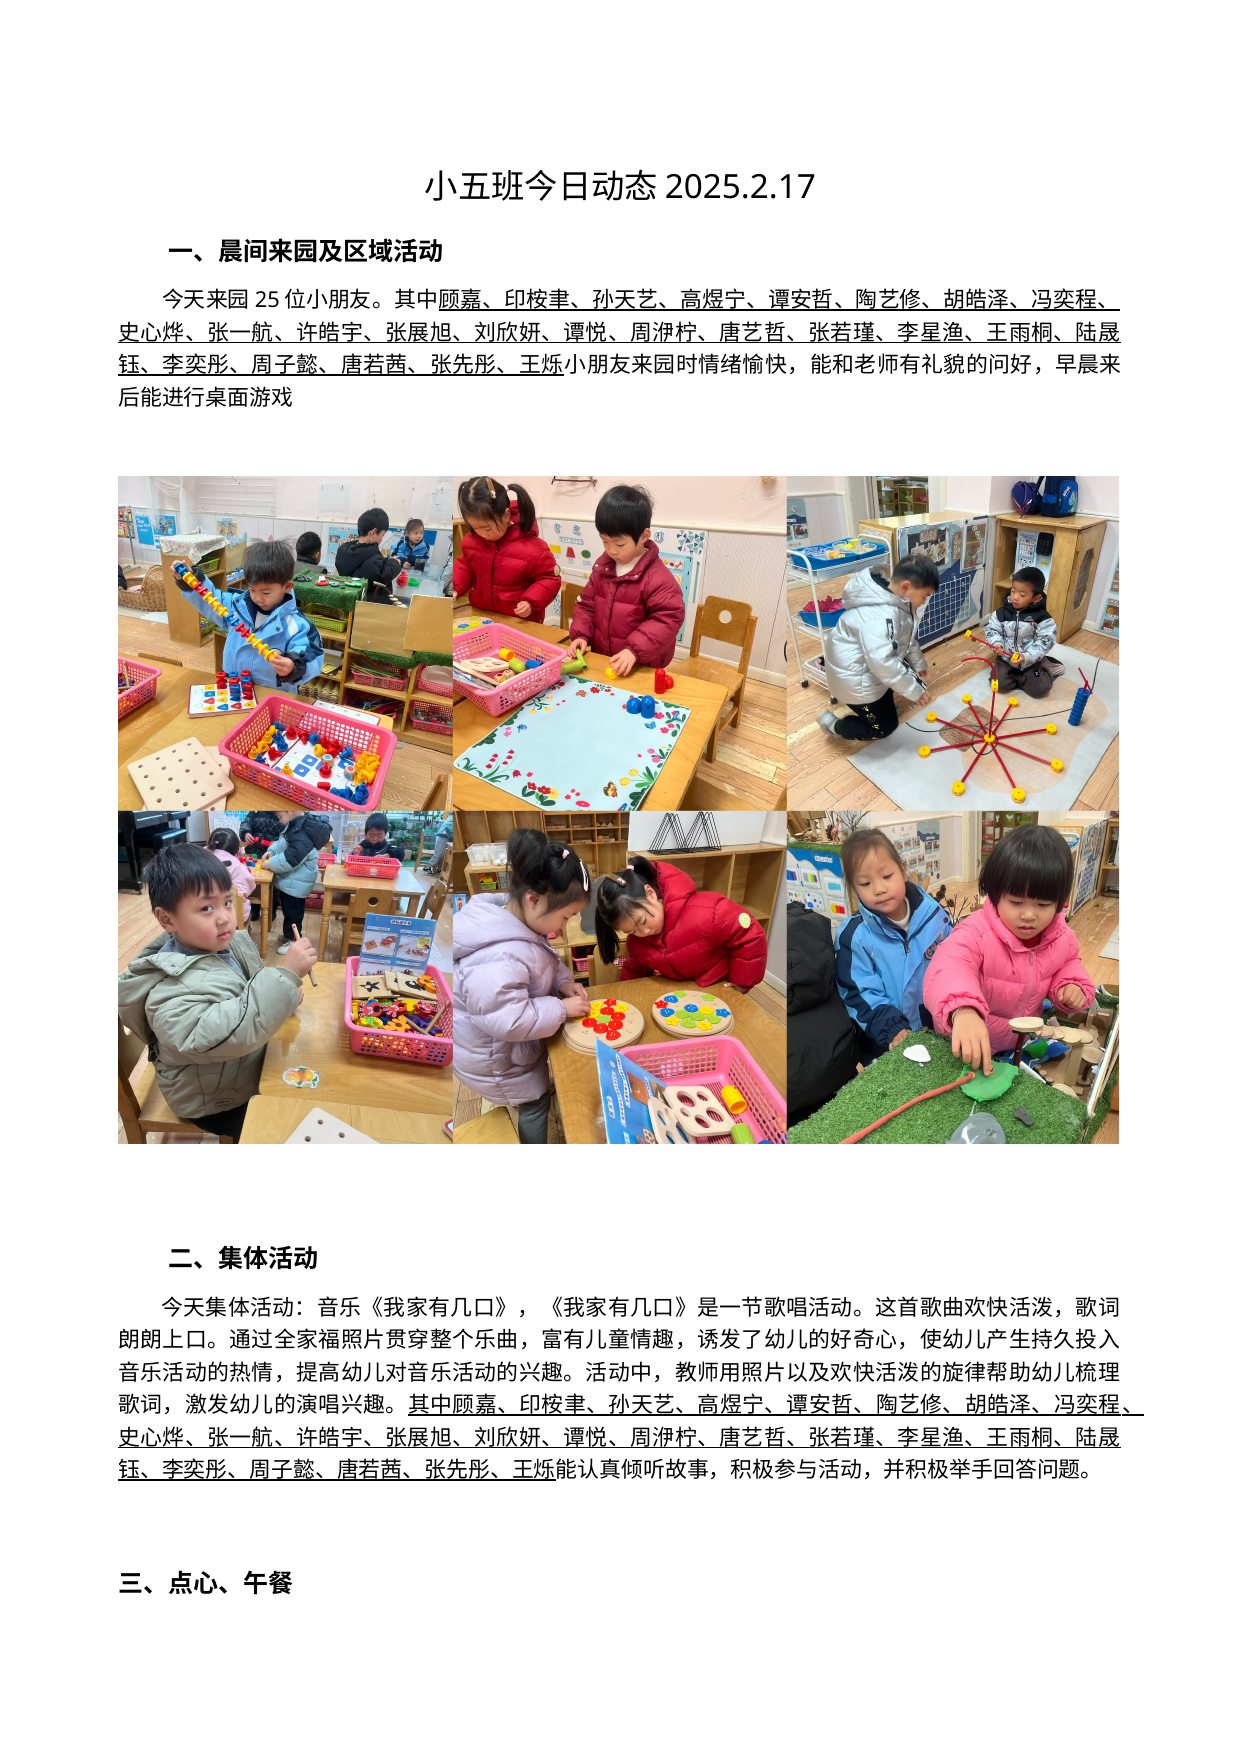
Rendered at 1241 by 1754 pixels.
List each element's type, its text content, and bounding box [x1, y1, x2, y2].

list 晨间来园及区域活动 [118, 217, 1122, 282]
text 今天来园25位小朋友。其中顾嘉、印桉聿、孙天艺、高煜宁、谭安哲、陶艺修、胡皓泽、冯奕程、史心烨、张一航、许皓宇、张展旭、刘欣妍、谭悦、周洢柠、唐艺哲、张若瑾、李星渔、王雨桐、陆晟钰、李奕彤、周子懿、唐若茜、张先彤、王烁小朋友来园时情绪愉快，能和老师有礼貌的问好，早晨来后能进行桌面游戏 [118, 282, 1122, 412]
text 二、集体活动 [118, 1224, 1122, 1289]
picture [118, 476, 1120, 1144]
list 小五班今日动态2025.2.17 [118, 152, 1122, 217]
list 三、点心、午餐 [118, 1549, 1122, 1614]
text 今天集体活动：音乐《我家有几口》，《我家有几口》是一节歌唱活动。这首歌曲欢快活泼，歌词朗朗上口。通过全家福照片贯穿整个乐曲，富有儿童情趣，诱发了幼儿的好奇心，使幼儿产生持久投入音乐活动的热情，提高幼儿对音乐活动的兴趣。活动中，教师用照片以及欢快活泼的旋律帮助幼儿梳理歌词，激发幼儿的演唱兴趣。其中顾嘉、印桉聿、孙天艺、高煜宁、谭安哲、陶艺修、胡皓泽、冯奕程、史心烨、张一航、许皓宇、张展旭、刘欣妍、谭悦、周洢柠、唐艺哲、张若瑾、李星渔、王雨桐、陆晟钰、李奕彤、周子懿、唐若茜、张先彤、王烁能认真倾听故事，积极参与活动，并积极举手回答问题。 [118, 1289, 1122, 1484]
